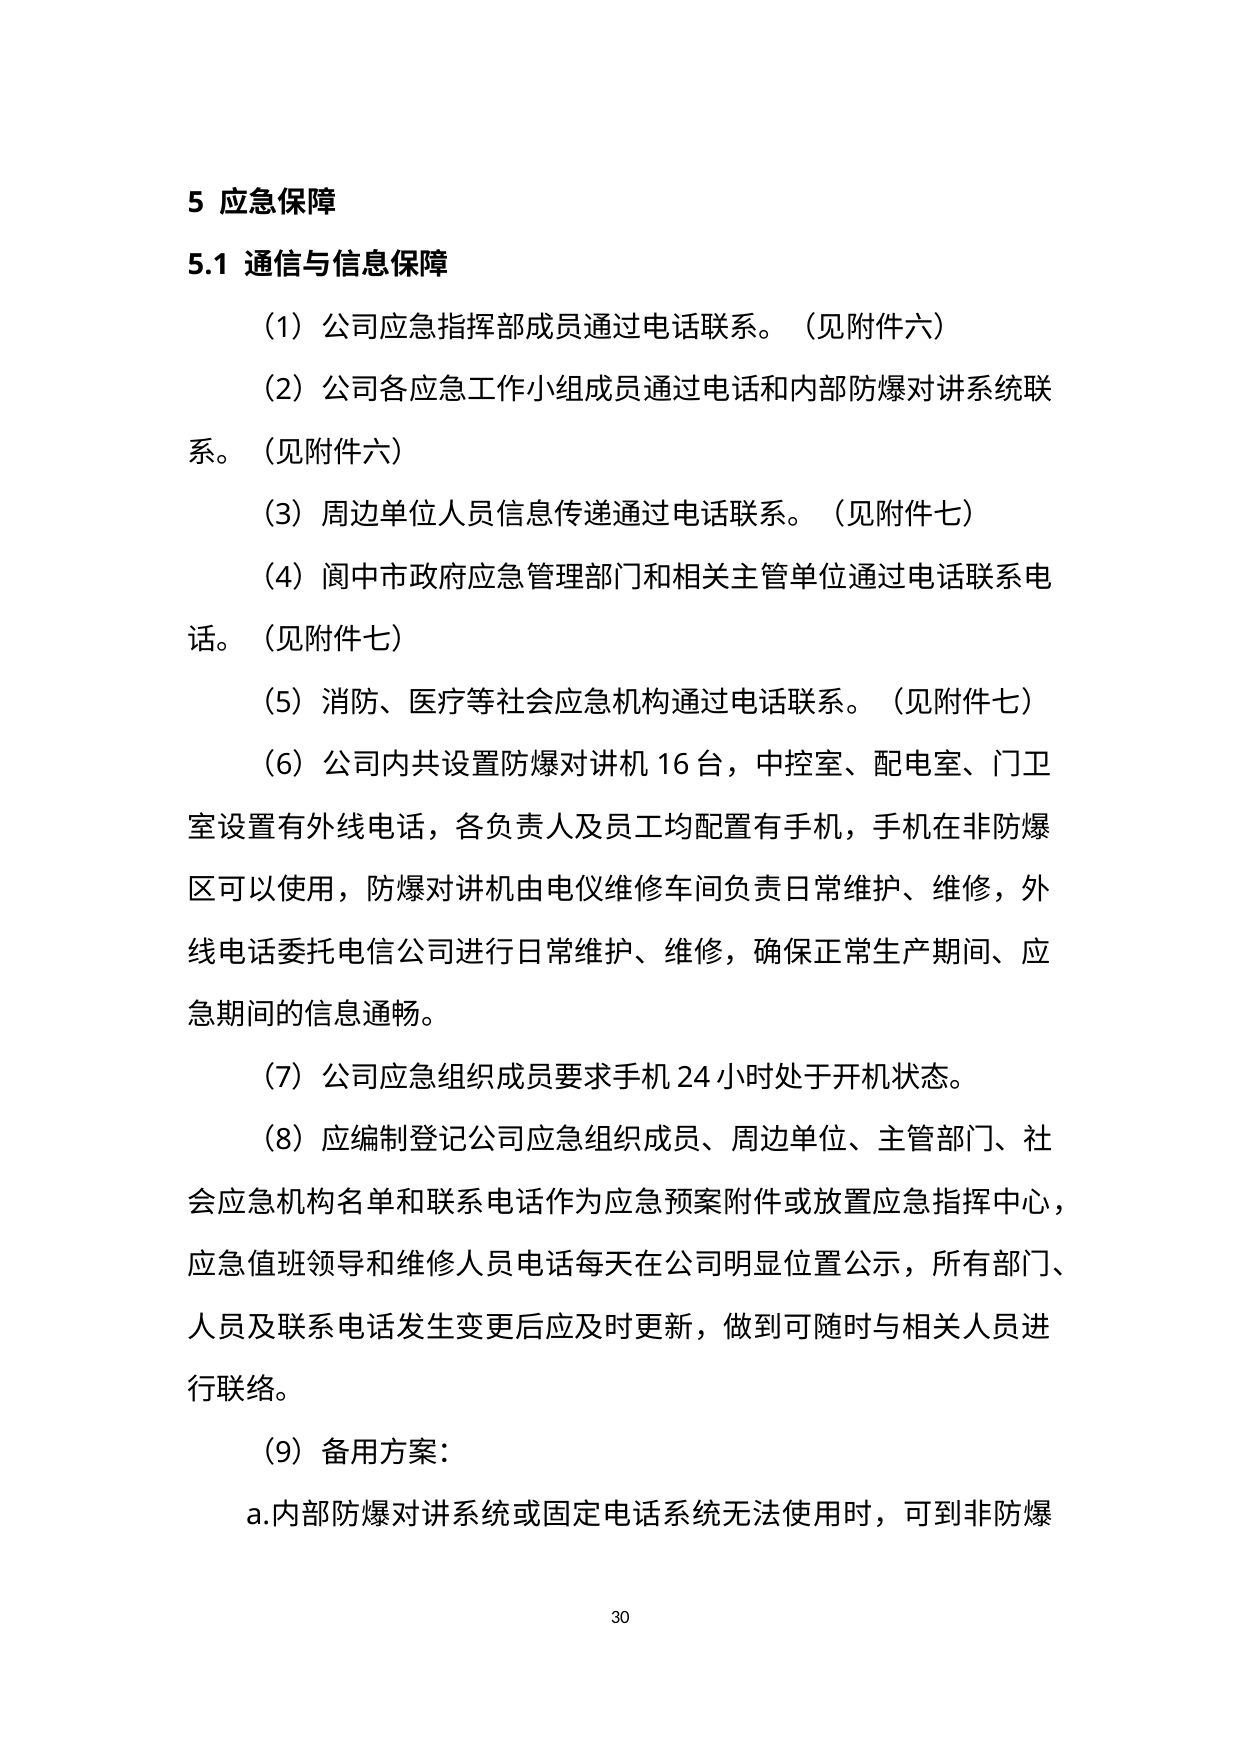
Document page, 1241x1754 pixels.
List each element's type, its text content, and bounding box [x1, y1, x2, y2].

text （2）公司各应急工作小组成员通过电话和内部防爆对讲系统联系。（见附件六） [187, 349, 1053, 474]
text （3）周边单位人员信息传递通过电话联系。（见附件七） [187, 474, 1053, 537]
text （9）备用方案： [187, 1412, 1053, 1474]
text （7）公司应急组织成员要求手机24小时处于开机状态。 [187, 1037, 1053, 1099]
text 5 应急保障 [187, 162, 1053, 224]
text （5）消防、医疗等社会应急机构通过电话联系。（见附件七） [187, 662, 1053, 724]
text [187, 1474, 1053, 1537]
text 5.1 通信与信息保障 [187, 224, 1053, 287]
text （8）应编制登记公司应急组织成员、周边单位、主管部门、社会应急机构名单和联系电话作为应急预案附件或放置应急指挥中心，应急值班领导和维修人员电话每天在公司明显位置公示，所有部门、人员及联系电话发生变更后应及时更新，做到可随时与相关人员进行联络。 [187, 1099, 1053, 1412]
text （4）阆中市政府应急管理部门和相关主管单位通过电话联系电话。（见附件七） [187, 537, 1053, 662]
text （6）公司内共设置防爆对讲机16台，中控室、配电室、门卫室设置有外线电话，各负责人及员工均配置有手机，手机在非防爆区可以使用，防爆对讲机由电仪维修车间负责日常维护、维修，外线电话委托电信公司进行日常维护、维修，确保正常生产期间、应急期间的信息通畅。 [187, 724, 1053, 1037]
text （1）公司应急指挥部成员通过电话联系。（见附件六） [187, 287, 1053, 349]
